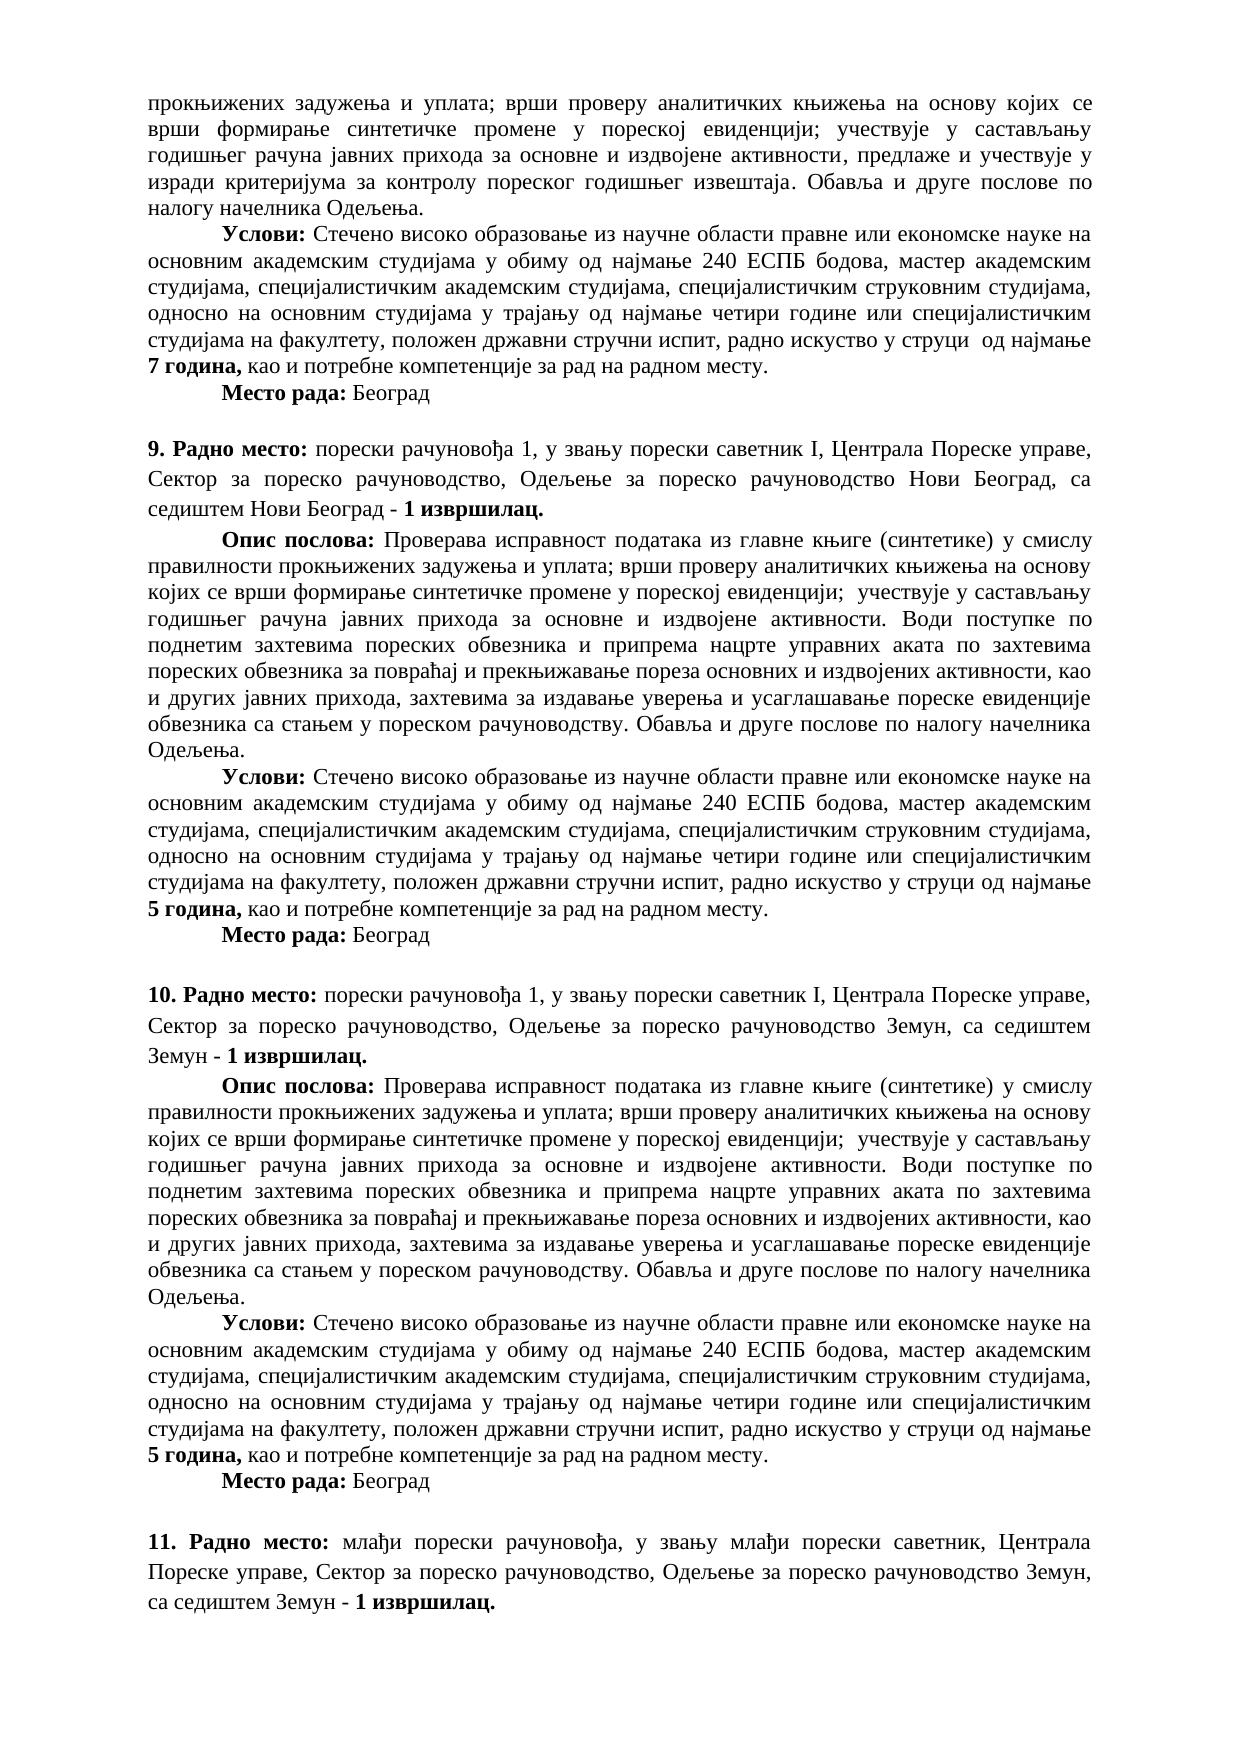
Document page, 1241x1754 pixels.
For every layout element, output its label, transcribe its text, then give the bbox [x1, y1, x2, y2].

text Опис послова: Проверава исправност података из главне књиге (синтетике) у смислу правилности прокњижених задужења и уплата; врши проверу аналитичких књижења на основу којих се врши формирање синтетичке промене у пореској евиденцији; учествује у састављању годишњег рачуна јавних прихода за основне и издвојене активности. Води поступке по поднетим захтевима пореских обвезника и припрема нацрте управних аката по захтевима пореских обвезника за повраћај и прекњижавање пореза основних и издвојених активности, као и других јавних прихода, захтевима за издавање уверења и усаглашавање пореске евиденције обвезника са стањем у пореском рачуноводству. Обавља и друге послове по налогу начелника Одељења. [148, 526, 1093, 763]
text Опис послова: Проверава исправност података из главне књиге (синтетике) у смислу правилности прокњижених задужења и уплата; врши проверу аналитичких књижења на основу којих се врши формирање синтетичке промене у пореској евиденцији; учествује у састављању годишњег рачуна јавних прихода за основне и издвојене активности. Води поступке по поднетим захтевима пореских обвезника и припрема нацрте управних аката по захтевима пореских обвезника за повраћај и прекњижавање пореза основних и издвојених активности, као и других јавних прихода, захтевима за издавање уверења и усаглашавање пореске евиденције обвезника са стањем у пореском рачуноводству. Обавља и друге послове по налогу начелника Одељења. [148, 1072, 1093, 1309]
text 10. Радно место: порески рачуновођа 1, у звању порески саветник I, Централа Пореске управе, Сектор за пореско рачуноводство, Одељење за пореско рачуноводство Земун, са седиштем Земун - 1 извршилац. [148, 981, 1093, 1068]
text Услови: Стечено високо образовање из научне области правне или економске науке на основним академским студијама у обиму од најмање 240 ЕСПБ бодова, мастер академским студијама, специјалистичким академским студијама, специјалистичким струковним студијама, односно на основним студијама у трајању од најмање четири године или специјалистичким студијама на факултету, положен државни стручни испит, радно искуство у струци од најмање 5 година, као и потребне компетенције за рад на радном месту. [148, 1309, 1093, 1467]
text 11. Радно место: млађи порески рачуновођа, у звању млађи порески саветник, Централа Пореске управе, Сектор за пореско рачуноводство, Одељење за пореско рачуноводство Земун, са седиштем Земун - 1 извршилац. [148, 1528, 1093, 1614]
text Услови: Стечено високо образовање из научне области правне или економске науке на основним академским студијама у обиму од најмање 240 ЕСПБ бодова, мастер академским студијама, специјалистичким академским студијама, специјалистичким струковним студијама, односно на основним студијама у трајању од најмање четири године или специјалистичким студијама на факултету, положен државни стручни испит, радно искуство у струци од најмање 5 година, као и потребне компетенције за рад на радном месту. [148, 763, 1093, 921]
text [148, 89, 1093, 220]
text Место рада: Београд [148, 378, 1093, 405]
text Место рада: Београд [148, 1467, 1093, 1494]
text 9. Радно место: порески рачуновођа 1, у звању порески саветник I, Централа Пореске управе, Сектор за пореско рачуноводство, Одељење за пореско рачуноводство Нови Београд, са седиштем Нови Београд - 1 извршилац. [148, 435, 1093, 522]
text Место рада: Београд [148, 921, 1093, 947]
text Услови: Стечено високо образовање из научне области правне или економске науке на основним академским студијама у обиму од најмање 240 ЕСПБ бодова, мастер академским студијама, специјалистичким академским студијама, специјалистичким струковним студијама, односно на основним студијама у трајању од најмање четири године или специјалистичким студијама на факултету, положен државни стручни испит, радно искуство у струци од најмање 7 година, као и потребне компетенције за рад на радном месту. [148, 220, 1093, 378]
